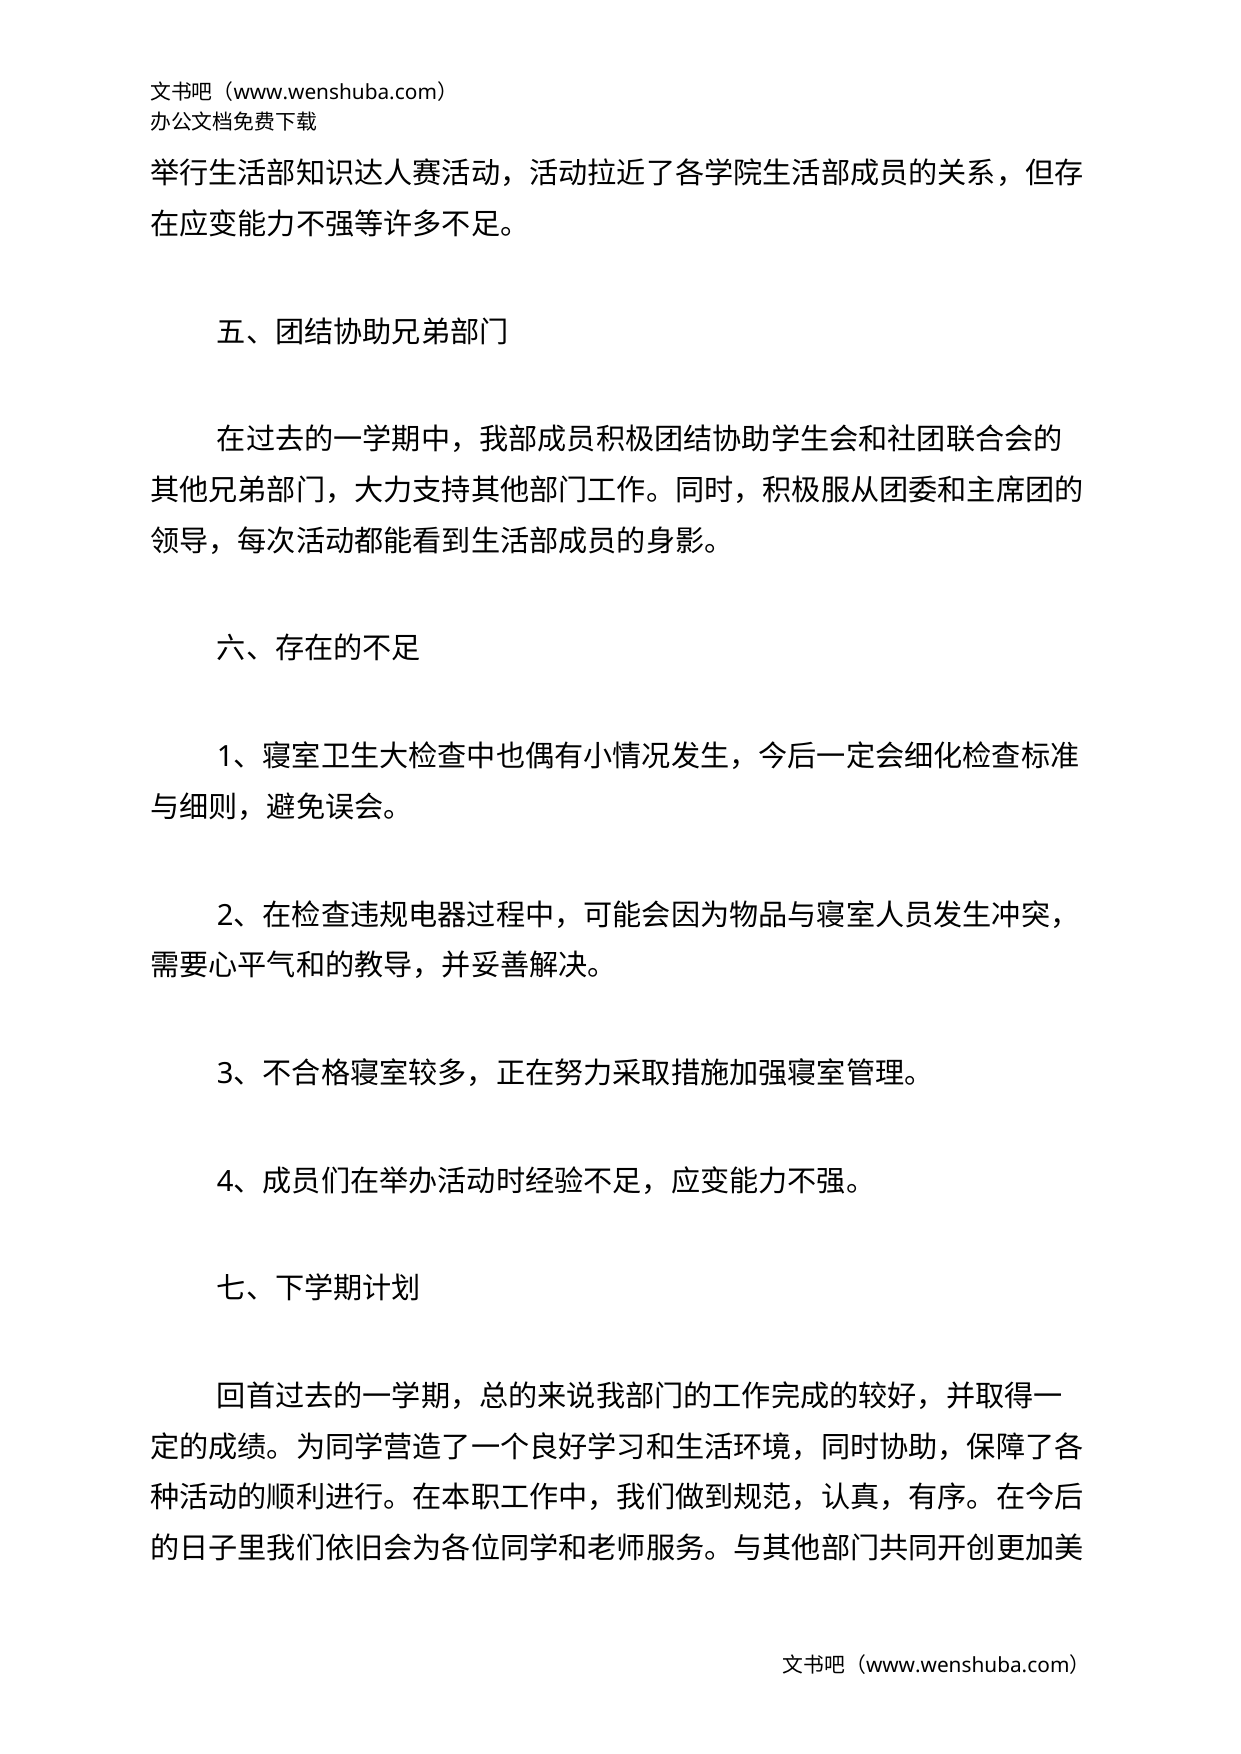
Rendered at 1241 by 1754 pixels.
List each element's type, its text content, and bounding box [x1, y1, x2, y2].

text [150, 150, 1090, 243]
text 3、不合格寝室较多，正在努力采取措施加强寝室管理。 [150, 1049, 1090, 1092]
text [150, 1372, 1090, 1567]
text 1、寝室卫生大检查中也偶有小情况发生，今后一定会细化检查标准与细则，避免误会。 [150, 733, 1090, 826]
text 五、团结协助兄弟部门 [150, 308, 1090, 351]
text 七、下学期计划 [150, 1265, 1090, 1307]
text 4、成员们在举办活动时经验不足，应变能力不强。 [150, 1157, 1090, 1199]
text 在过去的一学期中，我部成员积极团结协助学生会和社团联合会的其他兄弟部门，大力支持其他部门工作。同时，积极服从团委和主席团的领导，每次活动都能看到生活部成员的身影。 [150, 416, 1090, 560]
text 2、在检查违规电器过程中，可能会因为物品与寝室人员发生冲突，需要心平气和的教导，并妥善解决。 [150, 891, 1090, 984]
text 六、存在的不足 [150, 625, 1090, 667]
